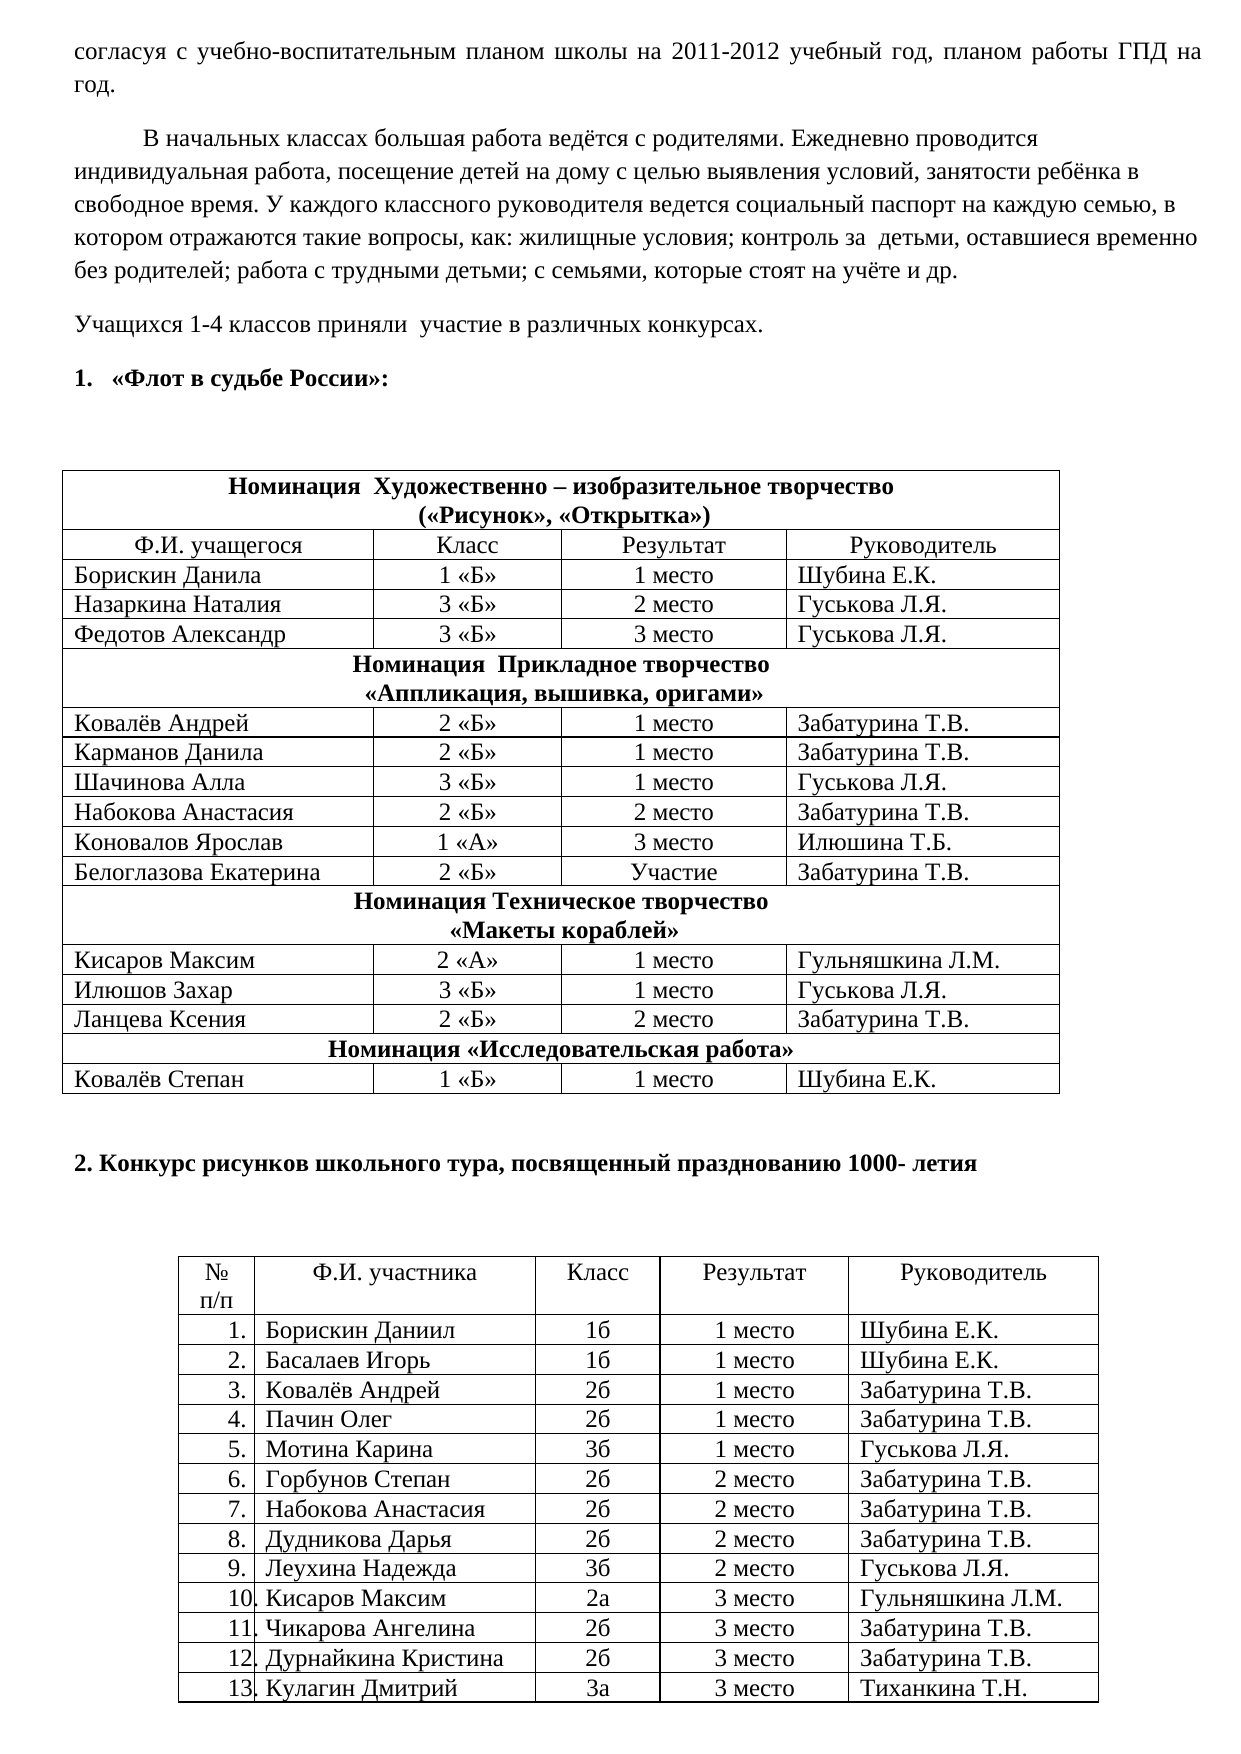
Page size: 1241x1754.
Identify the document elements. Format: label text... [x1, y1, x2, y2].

table_cell 2б [536, 1464, 659, 1493]
table_cell Кисаров Максим [63, 945, 373, 974]
table_cell Кулагин Дмитрий [255, 1673, 535, 1701]
table_cell Шубина Е.К. [787, 1064, 1059, 1093]
table_cell Забатурина Т.В. [849, 1643, 1098, 1672]
table_cell Гуськова Л.Я. [787, 590, 1059, 618]
table_cell 2 место [562, 797, 786, 826]
table_cell 2 место [562, 590, 786, 618]
table_cell 2 «Б» [374, 738, 561, 766]
table_cell 1 место [661, 1315, 848, 1344]
table_cell Забатурина Т.В. [787, 1005, 1059, 1033]
table_cell 1 место [661, 1375, 848, 1403]
table_cell Шачинова Алла [63, 767, 373, 796]
table_cell 2 место [661, 1554, 848, 1582]
table_header Результат [661, 1257, 848, 1314]
table_cell Белоглазова Екатерина [63, 857, 373, 885]
table_cell Забатурина Т.В. [787, 738, 1059, 766]
table_cell Ковалёв Степан [63, 1064, 373, 1093]
table_cell Номинация Прикладное творчество «Аппликация, вышивка, оригами» [63, 649, 1059, 707]
table_cell Ковалёв Андрей [63, 708, 373, 736]
table_cell 1 место [562, 708, 786, 736]
table_cell 3 место [661, 1583, 848, 1612]
table_cell Забатурина Т.В. [849, 1494, 1098, 1523]
table_cell Набокова Анастасия [255, 1494, 535, 1523]
table_cell 1б [536, 1315, 659, 1344]
table_cell Ланцева Ксения [63, 1005, 373, 1033]
table_cell Гульняшкина Л.М. [787, 945, 1059, 974]
table_cell 2а [536, 1583, 659, 1612]
table_cell 2 место [661, 1464, 848, 1493]
table_cell 1 место [661, 1345, 848, 1374]
table_cell [179, 1315, 254, 1344]
table_cell Забатурина Т.В. [849, 1405, 1098, 1433]
table_cell [179, 1524, 254, 1552]
table_cell [179, 1375, 254, 1403]
table_cell Набокова Анастасия [63, 797, 373, 826]
table_cell 3 место [661, 1643, 848, 1672]
table_cell Забатурина Т.В. [787, 797, 1059, 826]
table_cell 2 «Б» [374, 708, 561, 736]
table_cell Забатурина Т.В. [849, 1613, 1098, 1642]
table_cell [179, 1583, 254, 1612]
table_cell 3а [536, 1673, 659, 1701]
table_cell Номинация «Исследовательская работа» [63, 1034, 1059, 1063]
table_cell 3б [536, 1554, 659, 1582]
table_cell [179, 1613, 254, 1642]
table_cell Результат [562, 530, 786, 559]
table_cell 1 место [562, 767, 786, 796]
table_cell Басалаев Игорь [255, 1345, 535, 1374]
table_cell [179, 1345, 254, 1374]
table_header Класс [536, 1257, 659, 1314]
table_cell 1 «А» [374, 827, 561, 856]
table_cell Руководитель [787, 530, 1059, 559]
table_cell Коновалов Ярослав [63, 827, 373, 856]
table_cell Илюшина Т.Б. [787, 827, 1059, 856]
table_cell 3 место [661, 1673, 848, 1701]
table_cell 2 «Б» [374, 1005, 561, 1033]
table_cell 1 место [562, 945, 786, 974]
table_cell Участие [562, 857, 786, 885]
table_cell 3 «Б» [374, 975, 561, 1003]
table_cell Федотов Александр [63, 619, 373, 648]
table_cell 2 место [661, 1494, 848, 1523]
table_cell [179, 1464, 254, 1493]
table_cell Дудникова Дарья [255, 1524, 535, 1552]
table_cell Гуськова Л.Я. [849, 1554, 1098, 1582]
table_cell Горбунов Степан [255, 1464, 535, 1493]
table_cell 1 «Б» [374, 560, 561, 588]
table_cell 3 «Б» [374, 619, 561, 648]
table_cell Назаркина Наталия [63, 590, 373, 618]
table_cell Мотина Карина [255, 1434, 535, 1463]
table_header № п/п [179, 1257, 254, 1314]
table_cell 1б [536, 1345, 659, 1374]
table_cell [179, 1673, 254, 1701]
table_cell [179, 1405, 254, 1433]
table_cell [179, 1643, 254, 1672]
table_cell 1 «Б» [374, 1064, 561, 1093]
table_cell 2б [536, 1375, 659, 1403]
table_cell Гуськова Л.Я. [787, 619, 1059, 648]
table_cell 2 «Б» [374, 857, 561, 885]
table_cell Борискин Данила [63, 560, 373, 588]
table_cell Забатурина Т.В. [849, 1524, 1098, 1552]
table_header Номинация Художественно – изобразительное творчество («Рисунок», «Открытка») [63, 471, 1059, 529]
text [74, 36, 1203, 98]
table_cell Ковалёв Андрей [255, 1375, 535, 1403]
table_cell 3б [536, 1434, 659, 1463]
table_cell 2б [536, 1524, 659, 1552]
table_cell Карманов Данила [63, 738, 373, 766]
table_cell 2 место [661, 1524, 848, 1552]
table_cell 2б [536, 1494, 659, 1523]
table_cell Гуськова Л.Я. [787, 975, 1059, 1003]
table_cell 2 «А» [374, 945, 561, 974]
table_cell 2б [536, 1643, 659, 1672]
table_cell Забатурина Т.В. [787, 857, 1059, 885]
table_cell Шубина Е.К. [849, 1315, 1098, 1344]
table_cell [179, 1554, 254, 1582]
table_cell [179, 1434, 254, 1463]
text 2. Конкурс рисунков школьного тура, посвященный празднованию 1000- летия [74, 1148, 1203, 1177]
table_cell 2б [536, 1405, 659, 1433]
table_cell Забатурина Т.В. [787, 708, 1059, 736]
table_cell Чикарова Ангелина [255, 1613, 535, 1642]
table_cell 1 место [562, 560, 786, 588]
table_cell 1 место [562, 975, 786, 1003]
table_cell Класс [374, 530, 561, 559]
table_cell 2 «Б» [374, 797, 561, 826]
table_cell 2 место [562, 1005, 786, 1033]
table_header Ф.И. участника [255, 1257, 535, 1314]
text 1. «Флот в судьбе России»: [74, 363, 1203, 391]
table_cell 1 место [562, 738, 786, 766]
table_cell 1 место [562, 1064, 786, 1093]
table_cell 3 место [562, 827, 786, 856]
table_cell Шубина Е.К. [849, 1345, 1098, 1374]
table_cell Борискин Даниил [255, 1315, 535, 1344]
table_cell Кисаров Максим [255, 1583, 535, 1612]
table_cell Забатурина Т.В. [849, 1375, 1098, 1403]
table_cell 1 место [661, 1405, 848, 1433]
table_cell 3 место [562, 619, 786, 648]
table_cell [179, 1494, 254, 1523]
table_cell Дурнайкина Кристина [255, 1643, 535, 1672]
table_cell 3 место [661, 1613, 848, 1642]
table_cell Ф.И. учащегося [63, 530, 373, 559]
table_cell Тиханкина Т.Н. [849, 1673, 1098, 1701]
table_cell Гуськова Л.Я. [787, 767, 1059, 796]
text Учащихся 1-4 классов приняли участие в различных конкурсах. [74, 309, 1203, 338]
table_cell 1 место [661, 1434, 848, 1463]
table_header Руководитель [849, 1257, 1098, 1314]
table_cell Гульняшкина Л.М. [849, 1583, 1098, 1612]
table_cell Номинация Техническое творчество «Макеты кораблей» [63, 886, 1059, 944]
table_cell Леухина Надежда [255, 1554, 535, 1582]
table_cell Илюшов Захар [63, 975, 373, 1003]
table_cell 3 «Б» [374, 590, 561, 618]
table_cell 3 «Б» [374, 767, 561, 796]
table_cell Шубина Е.К. [787, 560, 1059, 588]
table_cell Гуськова Л.Я. [849, 1434, 1098, 1463]
table_cell Пачин Олег [255, 1405, 535, 1433]
table_cell 2б [536, 1613, 659, 1642]
text В начальных классах большая работа ведётся с родителями. Ежедневно проводится индивидуальная работа, посещение детей на дому с целью выявления условий, занятости ребёнка в свободное время. У каждого классного руководителя ведется социальный паспорт на каждую семью, в котором отражаются такие вопросы, как: жилищные условия; контроль за детьми, оставшиеся временно без родителей; работа с трудными детьми; с семьями, которые стоят на учёте и др. [74, 123, 1203, 284]
table_cell Забатурина Т.В. [849, 1464, 1098, 1493]
